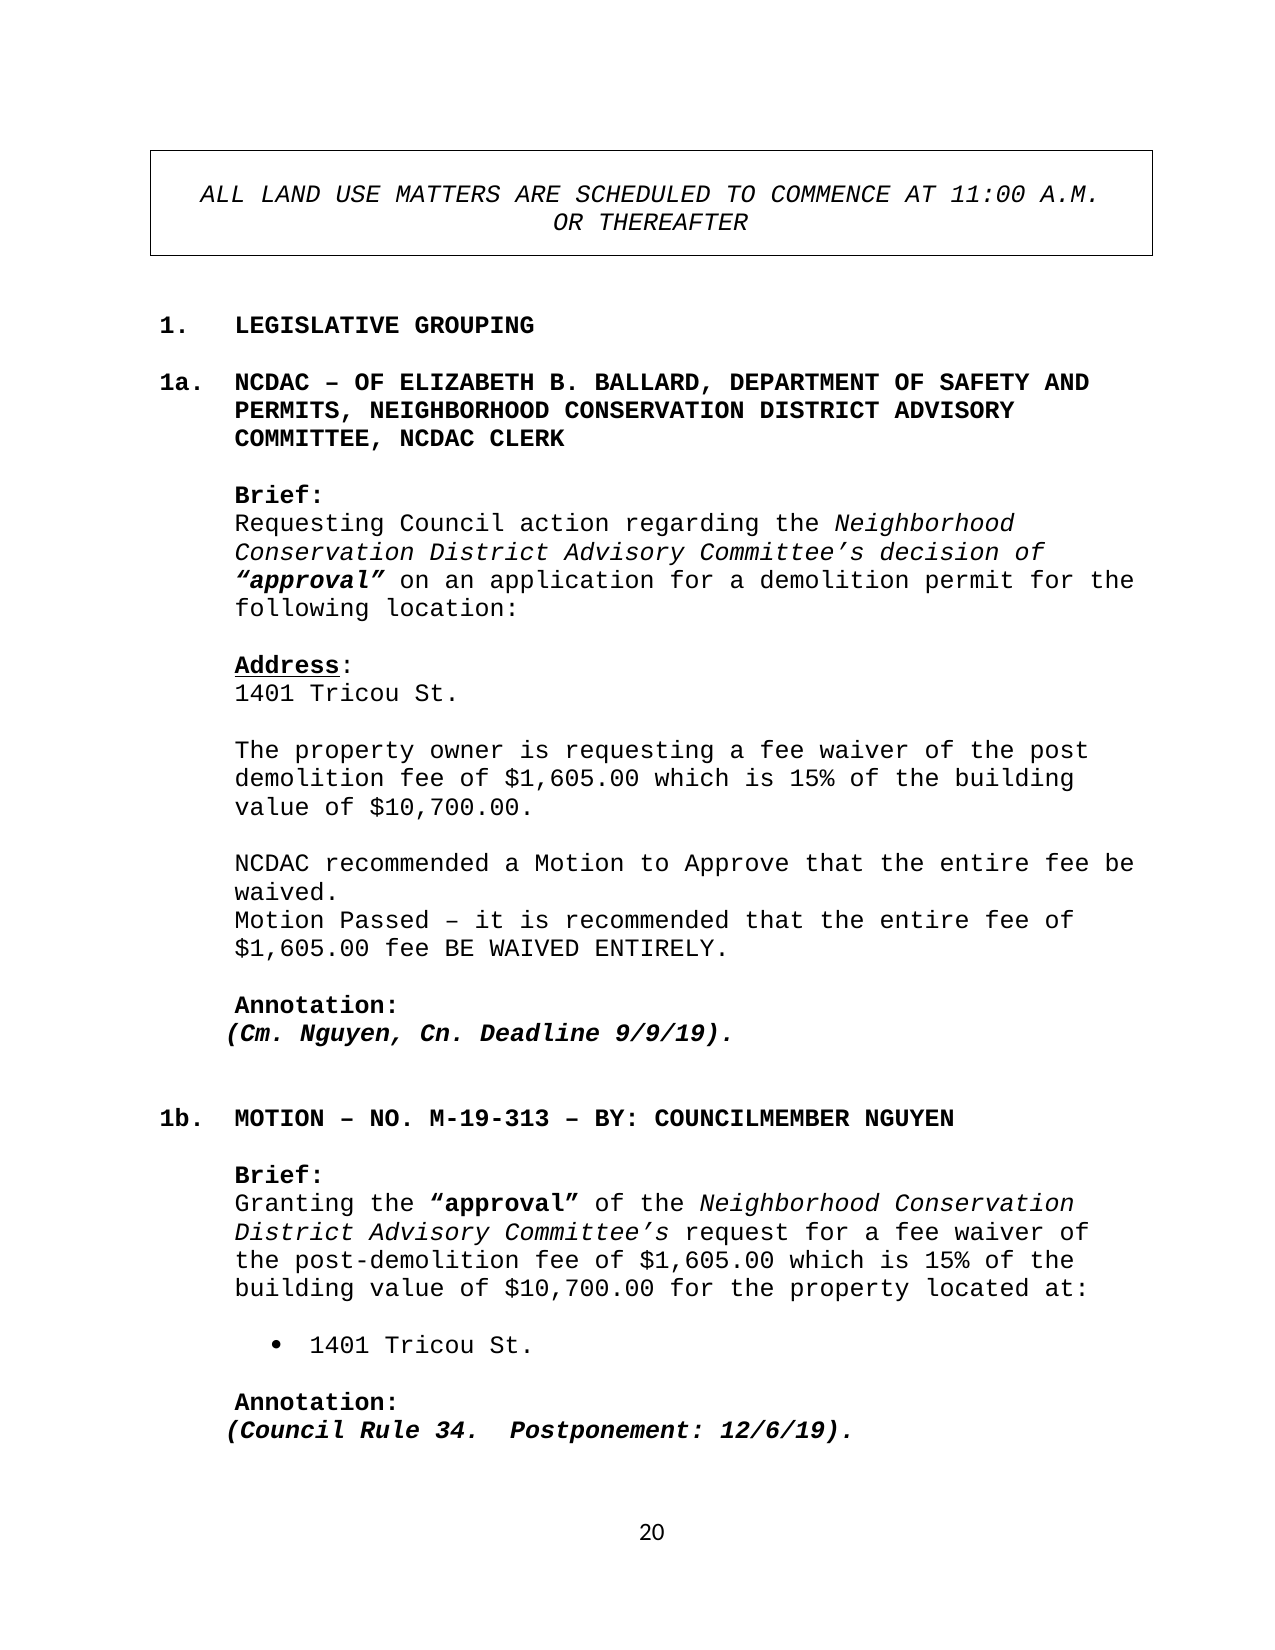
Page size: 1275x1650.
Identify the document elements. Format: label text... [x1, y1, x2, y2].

list Requesting Council action regarding the Neighborhood Conservation District Advisory Committee’s decision of “approval” on an application for a demolition permit for the following location: [234, 511, 1144, 624]
text OR THEREAFTER [151, 207, 1152, 255]
text Annotation: [234, 1389, 1144, 1417]
text Granting the “approval” of the Neighborhood Conservation District Advisory Committee’s request for a fee waiver of the post-demolition fee of $1,605.00 which is 15% of the building value of $10,700.00 for the property located at: [234, 1191, 1144, 1304]
list The property owner is requesting a fee waiver of the post demolition fee of $1,605.00 which is 15% of the building value of $10,700.00. [234, 737, 1144, 822]
list NCDAC recommended a Motion to Approve that the entire fee be waived. [234, 851, 1144, 907]
text ALL LAND USE MATTERS ARE SCHEDULED TO COMMENCE AT 11:00 A.M. [159, 181, 1144, 207]
list 1b. MOTION – NO. M-19-313 – BY: COUNCILMEMBER NGUYEN [159, 1106, 1144, 1134]
list 1401 Tricou St. [272, 1332, 1144, 1361]
list Address: [234, 652, 1144, 681]
list 1401 Tricou St. [234, 681, 1144, 709]
list Brief: [234, 482, 1144, 511]
text (Cm. Nguyen, Cn. Deadline 9/9/19). [159, 1021, 1144, 1049]
list PERMITS, NEIGHBORHOOD CONSERVATION DISTRICT ADVISORY COMMITTEE, NCDAC CLERK [234, 397, 1144, 454]
text Brief: [234, 1162, 1144, 1191]
text (Council Rule 34. Postponement: 12/6/19). [159, 1417, 1144, 1446]
list 1a. NCDAC – OF ELIZABETH B. BALLARD, DEPARTMENT OF SAFETY AND [159, 369, 1144, 397]
list Annotation: [159, 992, 1144, 1021]
list LEGISLATIVE GROUPING [159, 312, 1144, 341]
list Motion Passed – it is recommended that the entire fee of $1,605.00 fee BE WAIVED ENTIRELY. [234, 907, 1144, 964]
